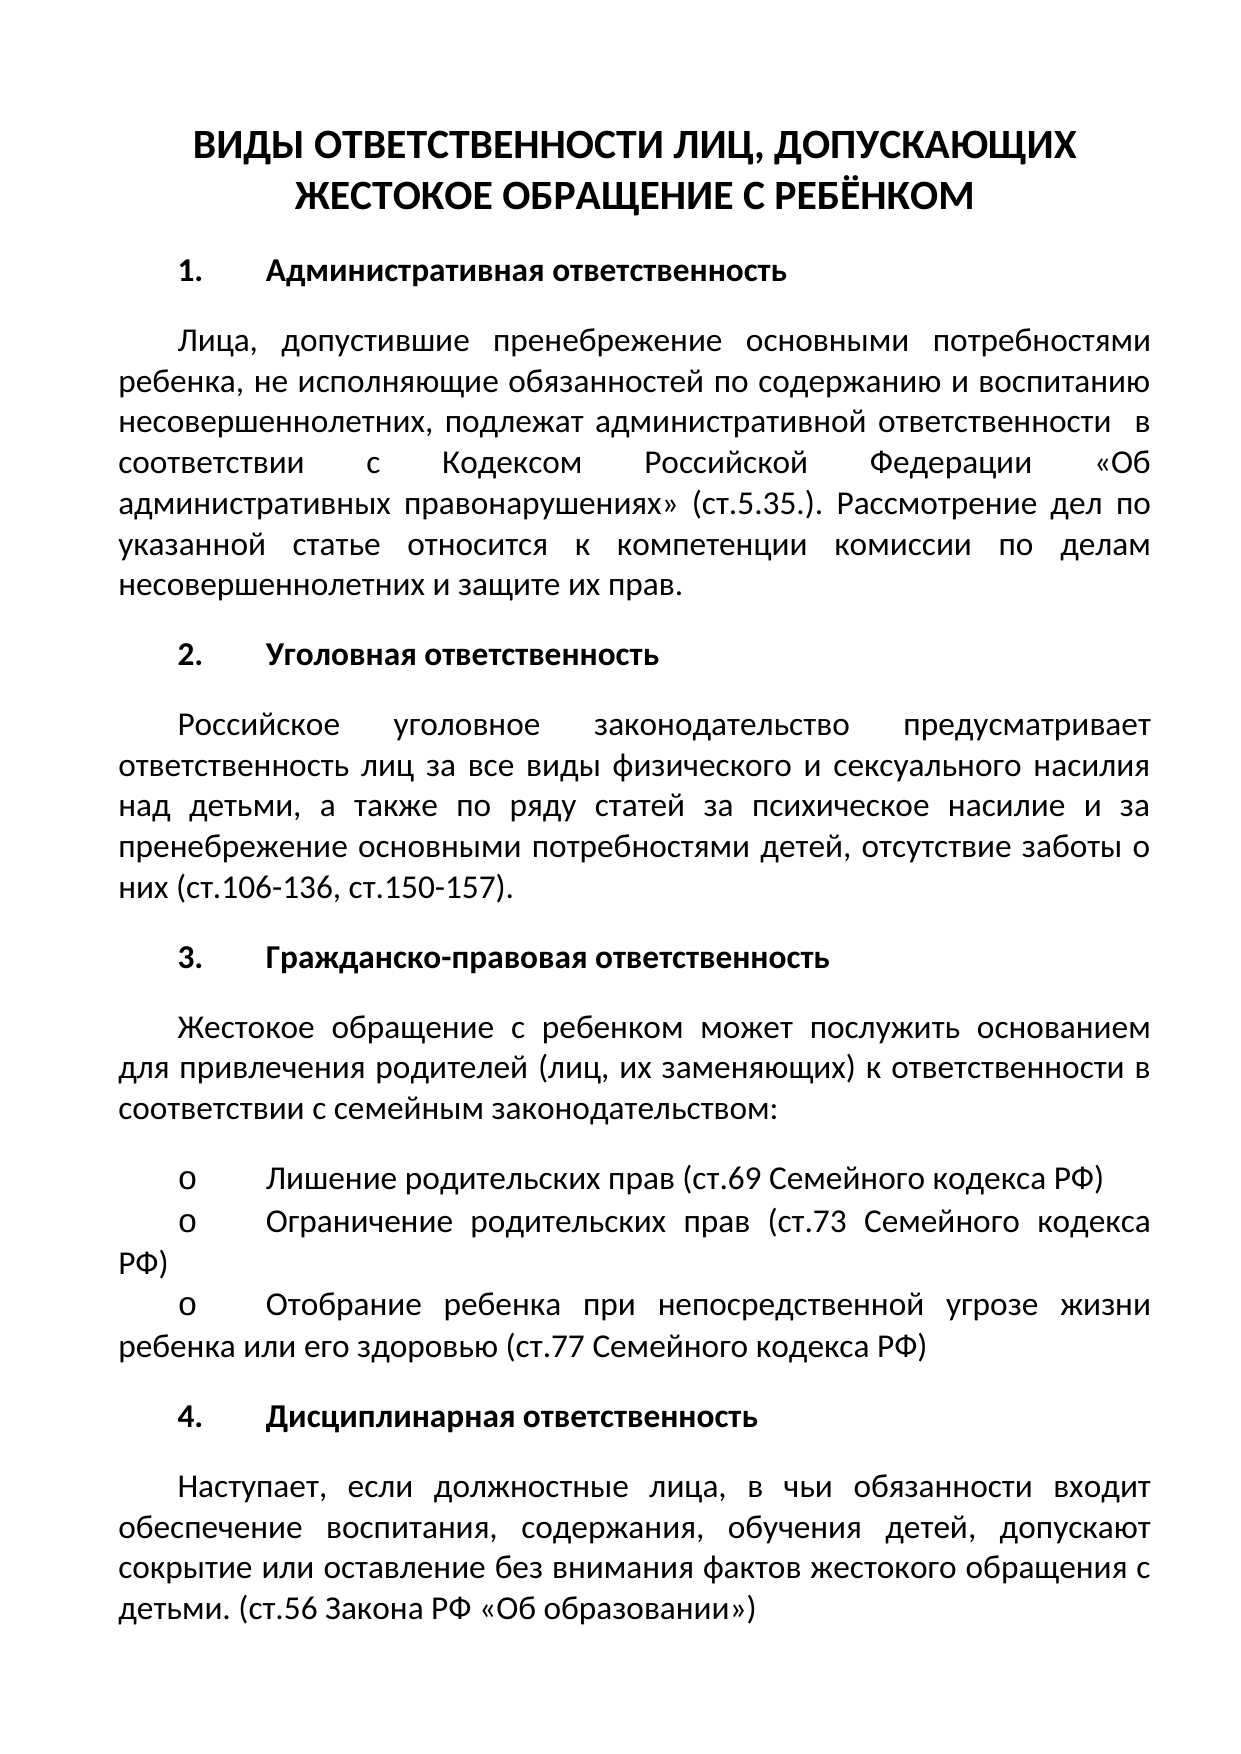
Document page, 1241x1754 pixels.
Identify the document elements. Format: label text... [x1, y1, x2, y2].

text ВИДЫ ОТВЕТСТВЕННОСТИ ЛИЦ, ДОПУСКАЮЩИХ ЖЕСТОКОЕ ОБРАЩЕНИЕ С РЕБЁНКОМ [118, 118, 1152, 220]
list Административная ответственность [118, 249, 1152, 290]
text Российское уголовное законодательство предусматривает ответственность лиц за все виды физического и сексуального насилия над детьми, а также по ряду статей за психическое насилие и за пренебрежение основными потребностями детей, отсутствие заботы о них (ст.106-136, ст.150-157). [118, 703, 1152, 907]
text Жестокое обращение с ребенком может послужить основанием для привлечения родителей (лиц, их заменяющих) к ответственности в соответствии с семейным законодательством: [118, 1006, 1152, 1128]
list Отобрание ребенка при непосредственной угрозе жизни ребенка или его здоровью (ст.77 Семейного кодекса РФ) [118, 1283, 1152, 1366]
list Гражданско-правовая ответственность [118, 936, 1152, 977]
text Лица, допустившие пренебрежение основными потребностями ребенка, не исполняющие обязанностей по содержанию и воспитанию несовершеннолетних, подлежат административной ответственности в соответствии с Кодексом Российской Федерации «Об административных правонарушениях» (ст.5.35.). Рассмотрение дел по указанной статье относится к компетенции комиссии по делам несовершеннолетних и защите их прав. [118, 319, 1152, 604]
list Дисциплинарная ответственность [118, 1395, 1152, 1436]
text Наступает, если должностные лица, в чьи обязанности входит обеспечение воспитания, содержания, обучения детей, допускают сокрытие или оставление без внимания фактов жестокого обращения с детьми. (ст.56 Закона РФ «Об образовании») [118, 1465, 1152, 1628]
list Ограничение родительских прав (ст.73 Семейного кодекса РФ) [118, 1199, 1152, 1283]
list Лишение родительских прав (ст.69 Семейного кодекса РФ) [118, 1157, 1152, 1199]
list Уголовная ответственность [118, 633, 1152, 674]
